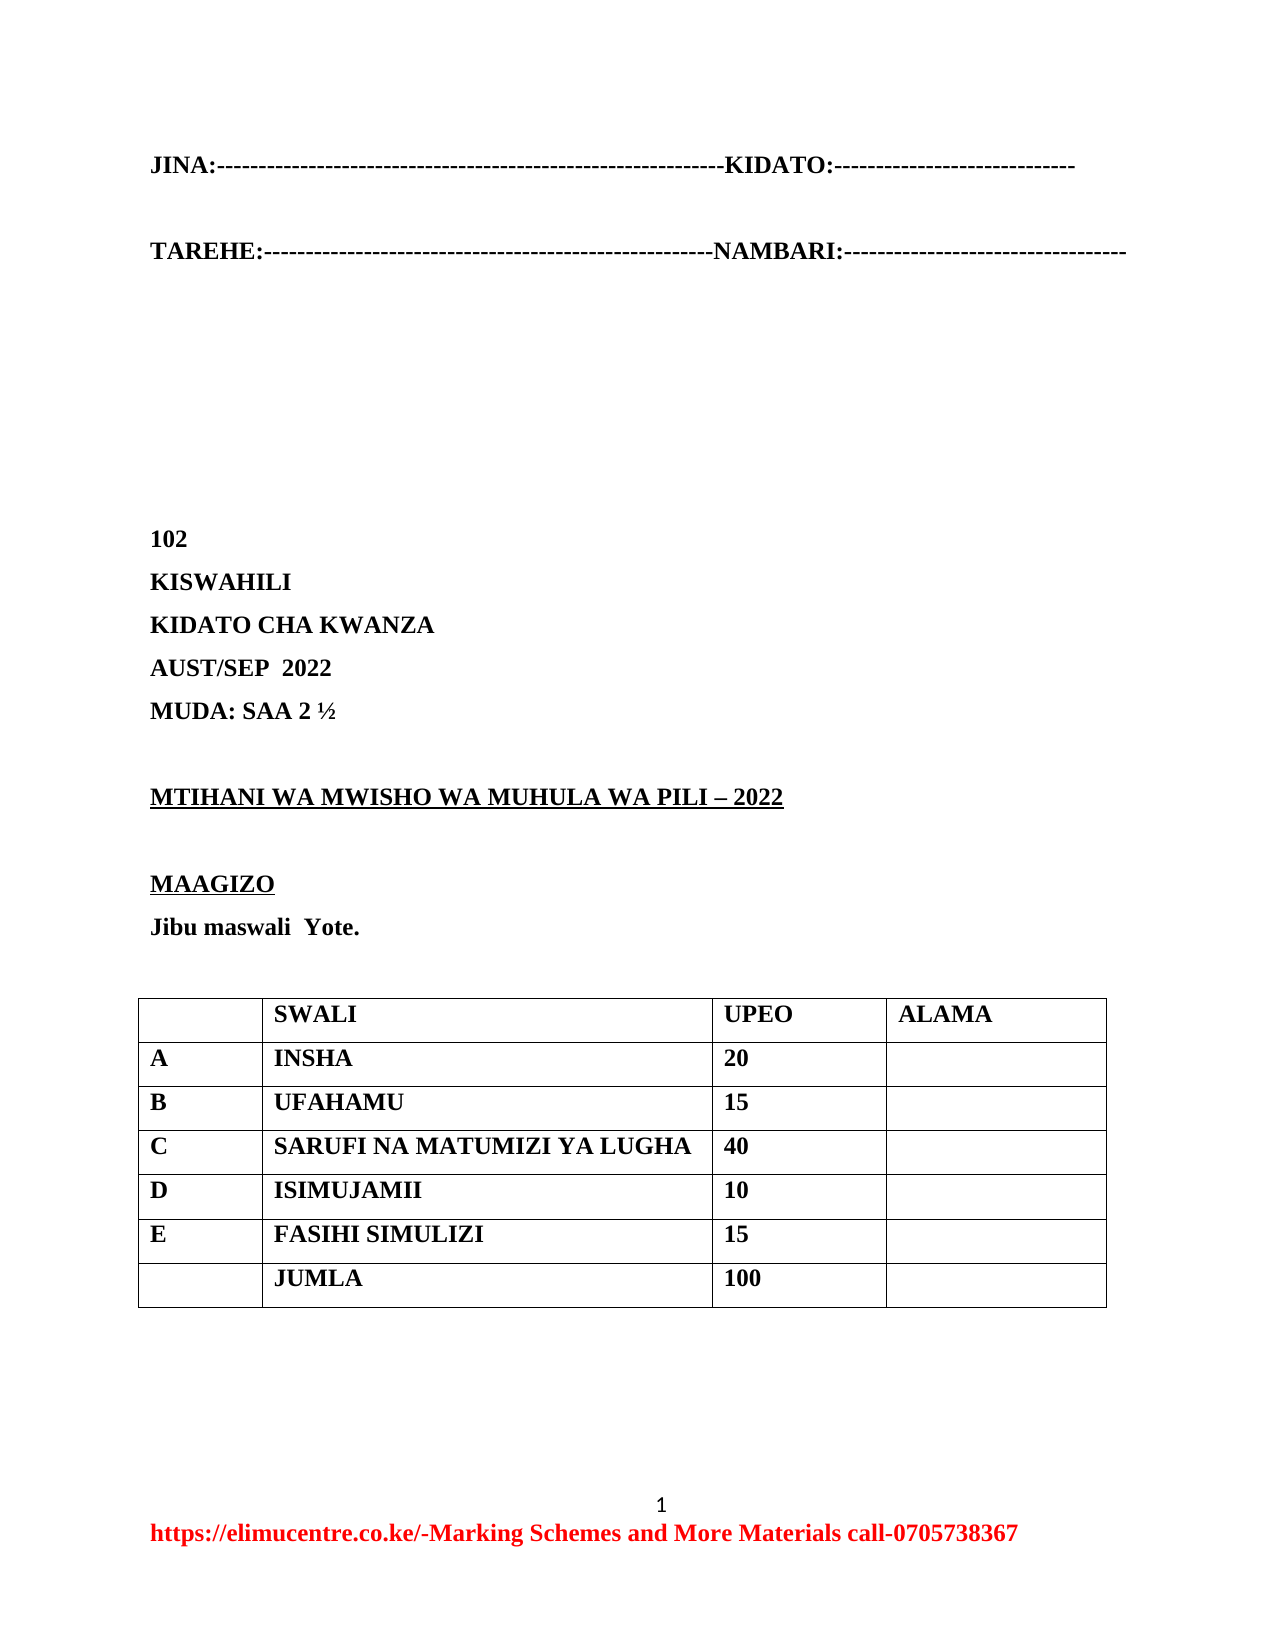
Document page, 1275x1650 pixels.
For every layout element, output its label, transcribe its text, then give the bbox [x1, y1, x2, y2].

table_header [139, 999, 262, 1042]
table_cell 15 [713, 1220, 886, 1262]
table_cell INSHA [263, 1043, 712, 1086]
table_cell [139, 1264, 262, 1307]
text MTIHANI WA MWISHO WA MUHULA WA PILI – 2022 [150, 782, 1172, 811]
table_cell 15 [713, 1087, 886, 1130]
table_cell FASIHI SIMULIZI [263, 1220, 712, 1262]
text TAREHE:------------------------------------------------------NAMBARI:---------------------------------- [150, 236, 1172, 265]
table_cell [887, 1220, 1106, 1262]
table_cell 100 [713, 1264, 886, 1307]
text JINA:-------------------------------------------------------------KIDATO:----------------------------- [150, 150, 1172, 179]
table_cell 40 [713, 1131, 886, 1174]
table_header SWALI [263, 999, 712, 1042]
table_header UPEO [713, 999, 886, 1042]
text 102 [150, 524, 1172, 552]
table_cell [887, 1087, 1106, 1130]
table_cell [887, 1264, 1106, 1307]
table_cell UFAHAMU [263, 1087, 712, 1130]
table_cell [887, 1175, 1106, 1218]
table_cell [887, 1131, 1106, 1174]
text MUDA: SAA 2 ½ [150, 696, 1172, 725]
table_header ALAMA [887, 999, 1106, 1042]
table_cell 20 [713, 1043, 886, 1086]
text KIDATO CHA KWANZA [150, 610, 1172, 639]
text MAAGIZO [150, 869, 1172, 897]
table_cell 10 [713, 1175, 886, 1218]
table_cell B [139, 1087, 262, 1130]
table_cell [887, 1043, 1106, 1086]
text Jibu maswali Yote. [150, 912, 1172, 941]
text AUST/SEP 2022 [150, 653, 1172, 682]
table_cell SARUFI NA MATUMIZI YA LUGHA [263, 1131, 712, 1174]
table_cell E [139, 1220, 262, 1262]
table_cell JUMLA [263, 1264, 712, 1307]
text KISWAHILI [150, 567, 1172, 596]
table_cell C [139, 1131, 262, 1174]
table_cell A [139, 1043, 262, 1086]
table_cell ISIMUJAMII [263, 1175, 712, 1218]
table_cell D [139, 1175, 262, 1218]
